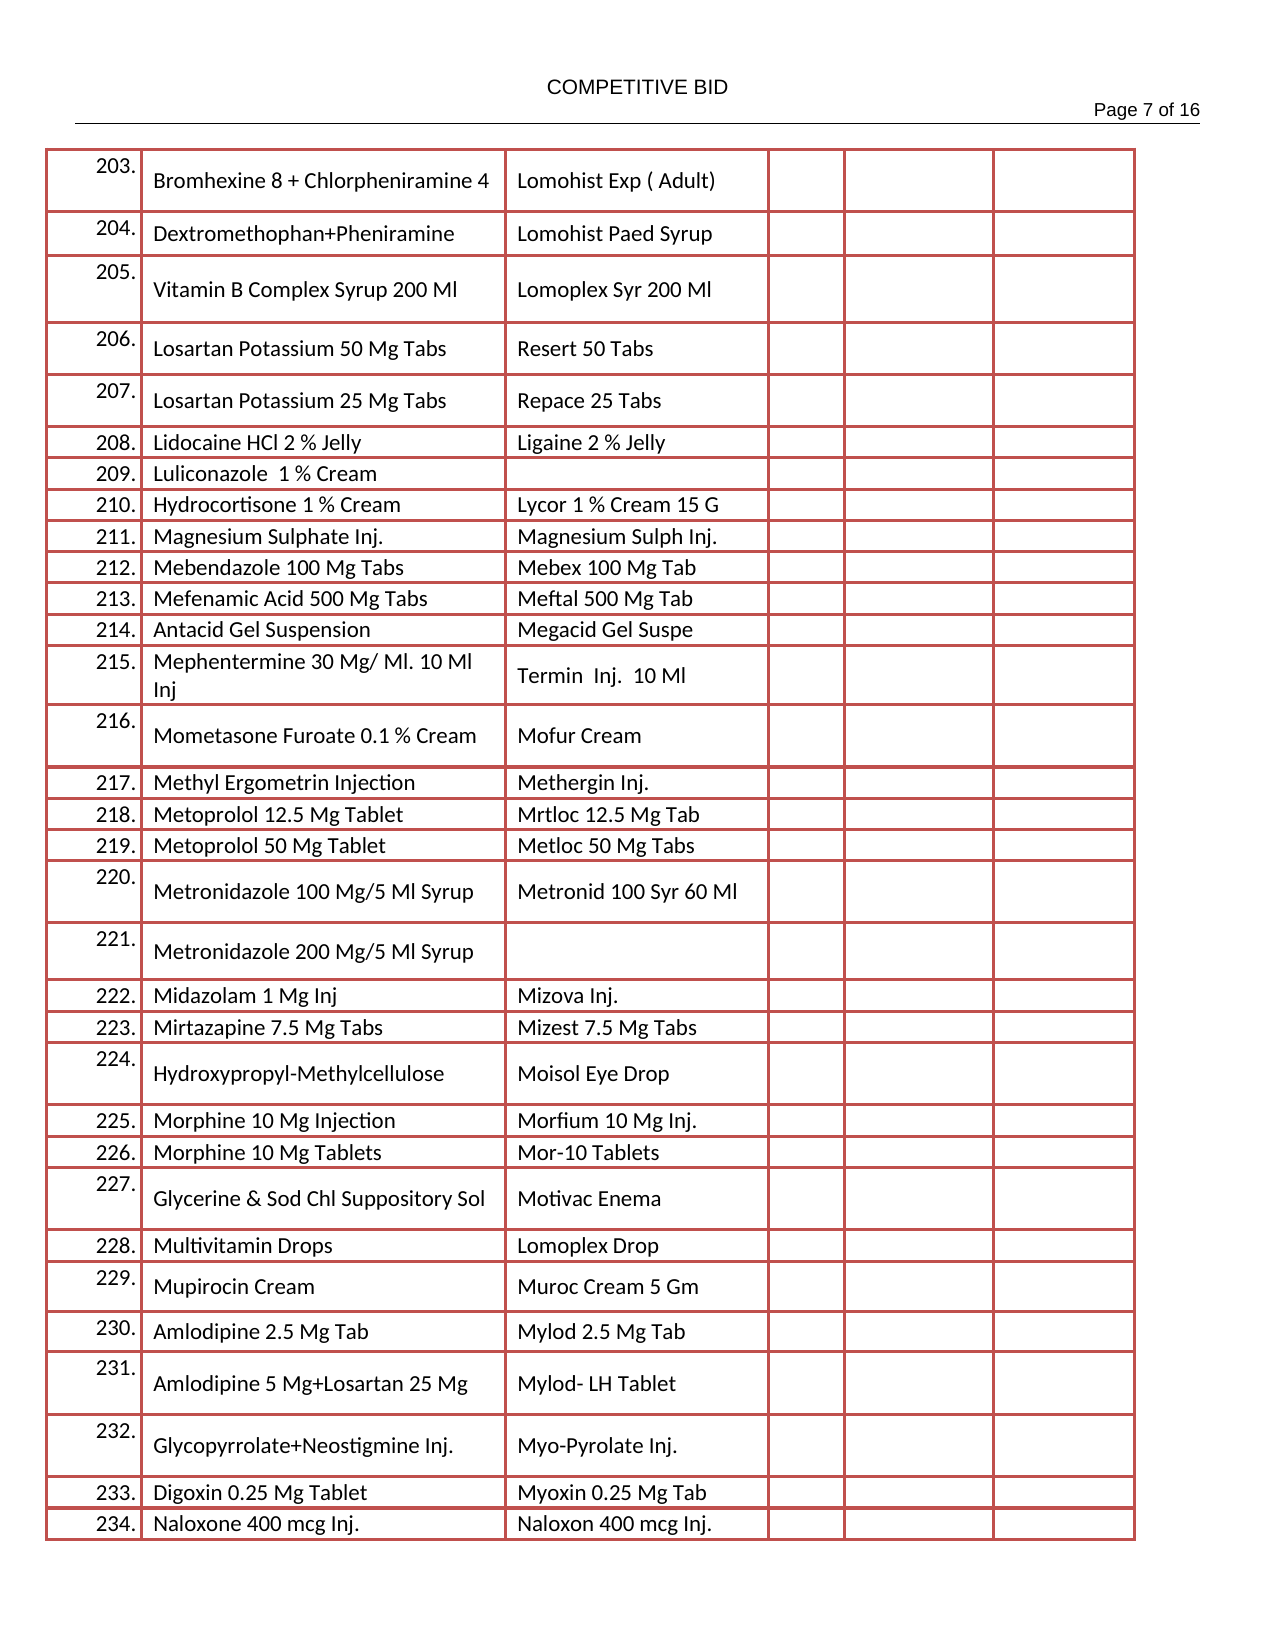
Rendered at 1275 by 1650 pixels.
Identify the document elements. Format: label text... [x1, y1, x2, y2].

table_cell [846, 981, 992, 1009]
table_cell Mefenamic Acid 500 Mg Tabs [143, 584, 504, 612]
table_cell [48, 1169, 140, 1228]
table_cell [846, 324, 992, 373]
table_cell Dextromethophan+Pheniramine [143, 213, 504, 254]
table_cell Losartan Potassium 25 Mg Tabs [143, 376, 504, 425]
table_cell Mizest 7.5 Mg Tabs [507, 1013, 767, 1041]
table_cell [770, 1013, 843, 1041]
table_cell [995, 1478, 1133, 1506]
table_cell [48, 647, 140, 703]
table_cell [48, 1313, 140, 1350]
table_cell [846, 1416, 992, 1475]
table_cell [846, 459, 992, 487]
table_cell [48, 459, 140, 487]
table_cell [846, 1169, 992, 1228]
table_cell [48, 616, 140, 644]
table_cell [770, 1106, 843, 1134]
table_cell [995, 376, 1133, 425]
table_cell Midazolam 1 Mg Inj [143, 981, 504, 1009]
table_cell [770, 981, 843, 1009]
table_cell Hydroxypropyl-Methylcellulose [143, 1044, 504, 1103]
table_cell Digoxin 0.25 Mg Tablet [143, 1478, 504, 1506]
table_cell Losartan Potassium 50 Mg Tabs [143, 324, 504, 373]
table_cell [770, 428, 843, 456]
table_cell Multivitamin Drops [143, 1231, 504, 1259]
table_cell [48, 324, 140, 373]
table_cell Naloxone 400 mcg Inj. [143, 1510, 504, 1538]
table_cell [846, 1044, 992, 1103]
table_cell Glycopyrrolate+Neostigmine Inj. [143, 1416, 504, 1475]
table_cell Mebex 100 Mg Tab [507, 553, 767, 581]
table_cell [48, 151, 140, 210]
table_cell Metronid 100 Syr 60 Ml [507, 862, 767, 921]
table_cell [995, 324, 1133, 373]
table_cell [770, 647, 843, 703]
table_cell [995, 616, 1133, 644]
table_cell [846, 831, 992, 859]
table_cell [770, 706, 843, 765]
table_cell Mizova Inj. [507, 981, 767, 1009]
table_cell [846, 1353, 992, 1413]
table_cell [48, 1231, 140, 1259]
table_cell [846, 491, 992, 519]
table_cell Lomoplex Drop [507, 1231, 767, 1259]
table_cell [846, 647, 992, 703]
table_cell [846, 924, 992, 978]
table_cell [995, 981, 1133, 1009]
table_cell [770, 1510, 843, 1538]
table_cell Mofur Cream [507, 706, 767, 765]
table_cell [995, 257, 1133, 321]
table_cell [48, 862, 140, 921]
table_cell Morfium 10 Mg Inj. [507, 1106, 767, 1134]
table_cell [48, 376, 140, 425]
table_cell Moisol Eye Drop [507, 1044, 767, 1103]
table_cell Mylod 2.5 Mg Tab [507, 1313, 767, 1350]
table_cell [995, 491, 1133, 519]
table_cell [770, 1044, 843, 1103]
table_cell [770, 584, 843, 612]
table_cell [48, 1510, 140, 1538]
table_cell [770, 924, 843, 978]
table_cell Lycor 1 % Cream 15 G [507, 491, 767, 519]
table_cell Myo-Pyrolate Inj. [507, 1416, 767, 1475]
table_cell Myoxin 0.25 Mg Tab [507, 1478, 767, 1506]
table_cell [995, 647, 1133, 703]
table_cell [846, 616, 992, 644]
table_cell [770, 324, 843, 373]
table_cell [48, 522, 140, 550]
table_cell Metoprolol 12.5 Mg Tablet [143, 800, 504, 828]
table_cell [48, 1353, 140, 1413]
table_cell [995, 1013, 1133, 1041]
table_cell [846, 257, 992, 321]
table_cell [995, 1169, 1133, 1228]
table_cell [846, 1313, 992, 1350]
table_cell [770, 257, 843, 321]
table_cell [48, 1416, 140, 1475]
table_cell Lidocaine HCl 2 % Jelly [143, 428, 504, 456]
table_cell [770, 459, 843, 487]
table_cell Mometasone Furoate 0.1 % Cream [143, 706, 504, 765]
table_cell [770, 862, 843, 921]
table_cell [770, 376, 843, 425]
table_cell [770, 151, 843, 210]
table_cell [995, 1416, 1133, 1475]
table_cell Mor-10 Tablets [507, 1138, 767, 1166]
table_cell Amlodipine 5 Mg+Losartan 25 Mg [143, 1353, 504, 1413]
table_cell [48, 706, 140, 765]
table_cell Mirtazapine 7.5 Mg Tabs [143, 1013, 504, 1041]
table_cell [846, 522, 992, 550]
table_cell Methyl Ergometrin Injection [143, 769, 504, 797]
table_cell Morphine 10 Mg Injection [143, 1106, 504, 1134]
table_cell Magnesium Sulphate Inj. [143, 522, 504, 550]
table_cell [995, 1231, 1133, 1259]
table_cell [846, 862, 992, 921]
table_cell Hydrocortisone 1 % Cream [143, 491, 504, 519]
table_cell Megacid Gel Suspe [507, 616, 767, 644]
table_cell Metloc 50 Mg Tabs [507, 831, 767, 859]
table_cell [995, 428, 1133, 456]
table_cell [48, 213, 140, 254]
table_cell Mupirocin Cream [143, 1263, 504, 1309]
table_cell Motivac Enema [507, 1169, 767, 1228]
table_cell [770, 213, 843, 254]
table_cell [846, 800, 992, 828]
table_cell [48, 1013, 140, 1041]
table_cell [770, 553, 843, 581]
table_cell [846, 1138, 992, 1166]
table_cell Termin Inj. 10 Ml [507, 647, 767, 703]
table_cell [995, 1313, 1133, 1350]
table_cell [995, 924, 1133, 978]
table_cell [770, 1231, 843, 1259]
table_cell [846, 1106, 992, 1134]
table_cell [770, 800, 843, 828]
table_cell Lomohist Exp ( Adult) [507, 151, 767, 210]
table_cell [770, 1169, 843, 1228]
table_cell [846, 1231, 992, 1259]
table_cell [48, 1478, 140, 1506]
table_cell Morphine 10 Mg Tablets [143, 1138, 504, 1166]
table_cell Mephentermine 30 Mg/ Ml. 10 Ml Inj [143, 647, 504, 703]
table_cell [48, 1263, 140, 1309]
table_cell Mylod- LH Tablet [507, 1353, 767, 1413]
table_cell Metoprolol 50 Mg Tablet [143, 831, 504, 859]
table_cell [770, 522, 843, 550]
table_cell [48, 769, 140, 797]
table_cell [770, 1313, 843, 1350]
table_cell [995, 800, 1133, 828]
table_cell [846, 1263, 992, 1309]
table_cell [770, 491, 843, 519]
table_cell [770, 769, 843, 797]
table_cell Ligaine 2 % Jelly [507, 428, 767, 456]
table_cell [995, 522, 1133, 550]
table_cell Mrtloc 12.5 Mg Tab [507, 800, 767, 828]
table_cell [48, 257, 140, 321]
table_cell [48, 428, 140, 456]
table_cell Glycerine & Sod Chl Suppository Sol [143, 1169, 504, 1228]
table_cell [995, 831, 1133, 859]
table_cell [846, 706, 992, 765]
table_cell [770, 616, 843, 644]
table_cell [48, 491, 140, 519]
table_cell Metronidazole 100 Mg/5 Ml Syrup [143, 862, 504, 921]
table_cell [995, 1106, 1133, 1134]
table_cell [48, 800, 140, 828]
table_cell Metronidazole 200 Mg/5 Ml Syrup [143, 924, 504, 978]
table_cell [995, 1044, 1133, 1103]
table_cell [846, 376, 992, 425]
table_cell [770, 1138, 843, 1166]
table_cell [846, 584, 992, 612]
table_cell [846, 553, 992, 581]
table_cell [995, 1510, 1133, 1538]
table_cell Methergin Inj. [507, 769, 767, 797]
table_cell [770, 1353, 843, 1413]
table_cell Bromhexine 8 + Chlorpheniramine 4 [143, 151, 504, 210]
table_cell [48, 1044, 140, 1103]
table_cell Magnesium Sulph Inj. [507, 522, 767, 550]
table_cell Mebendazole 100 Mg Tabs [143, 553, 504, 581]
table_cell [995, 769, 1133, 797]
table_cell [846, 769, 992, 797]
table_cell [995, 1353, 1133, 1413]
table_cell [48, 924, 140, 978]
table_cell [995, 706, 1133, 765]
table_cell [770, 1416, 843, 1475]
table_cell [846, 428, 992, 456]
table_cell [995, 1138, 1133, 1166]
table_cell [995, 584, 1133, 612]
table_cell Naloxon 400 mcg Inj. [507, 1510, 767, 1538]
table_cell [770, 831, 843, 859]
table_cell Meftal 500 Mg Tab [507, 584, 767, 612]
table_cell [48, 831, 140, 859]
table_cell [846, 213, 992, 254]
table_cell [770, 1478, 843, 1506]
table_cell [770, 1263, 843, 1309]
table_cell [507, 924, 767, 978]
table_cell Repace 25 Tabs [507, 376, 767, 425]
table_cell [48, 584, 140, 612]
table_cell [48, 1106, 140, 1134]
table_cell Vitamin B Complex Syrup 200 Ml [143, 257, 504, 321]
table_cell [846, 1510, 992, 1538]
table_cell [846, 151, 992, 210]
table_cell Resert 50 Tabs [507, 324, 767, 373]
table_cell Lomoplex Syr 200 Ml [507, 257, 767, 321]
table_cell Amlodipine 2.5 Mg Tab [143, 1313, 504, 1350]
table_cell Muroc Cream 5 Gm [507, 1263, 767, 1309]
table_cell [995, 151, 1133, 210]
table_cell [48, 1138, 140, 1166]
table_cell [995, 553, 1133, 581]
table_cell [846, 1478, 992, 1506]
table_cell [995, 1263, 1133, 1309]
table_cell [995, 862, 1133, 921]
table_cell Antacid Gel Suspension [143, 616, 504, 644]
table_cell [995, 213, 1133, 254]
table_cell [846, 1013, 992, 1041]
table_cell [48, 981, 140, 1009]
table_cell [507, 459, 767, 487]
table_cell [995, 459, 1133, 487]
table_cell [48, 553, 140, 581]
table_cell Luliconazole 1 % Cream [143, 459, 504, 487]
table_cell Lomohist Paed Syrup [507, 213, 767, 254]
